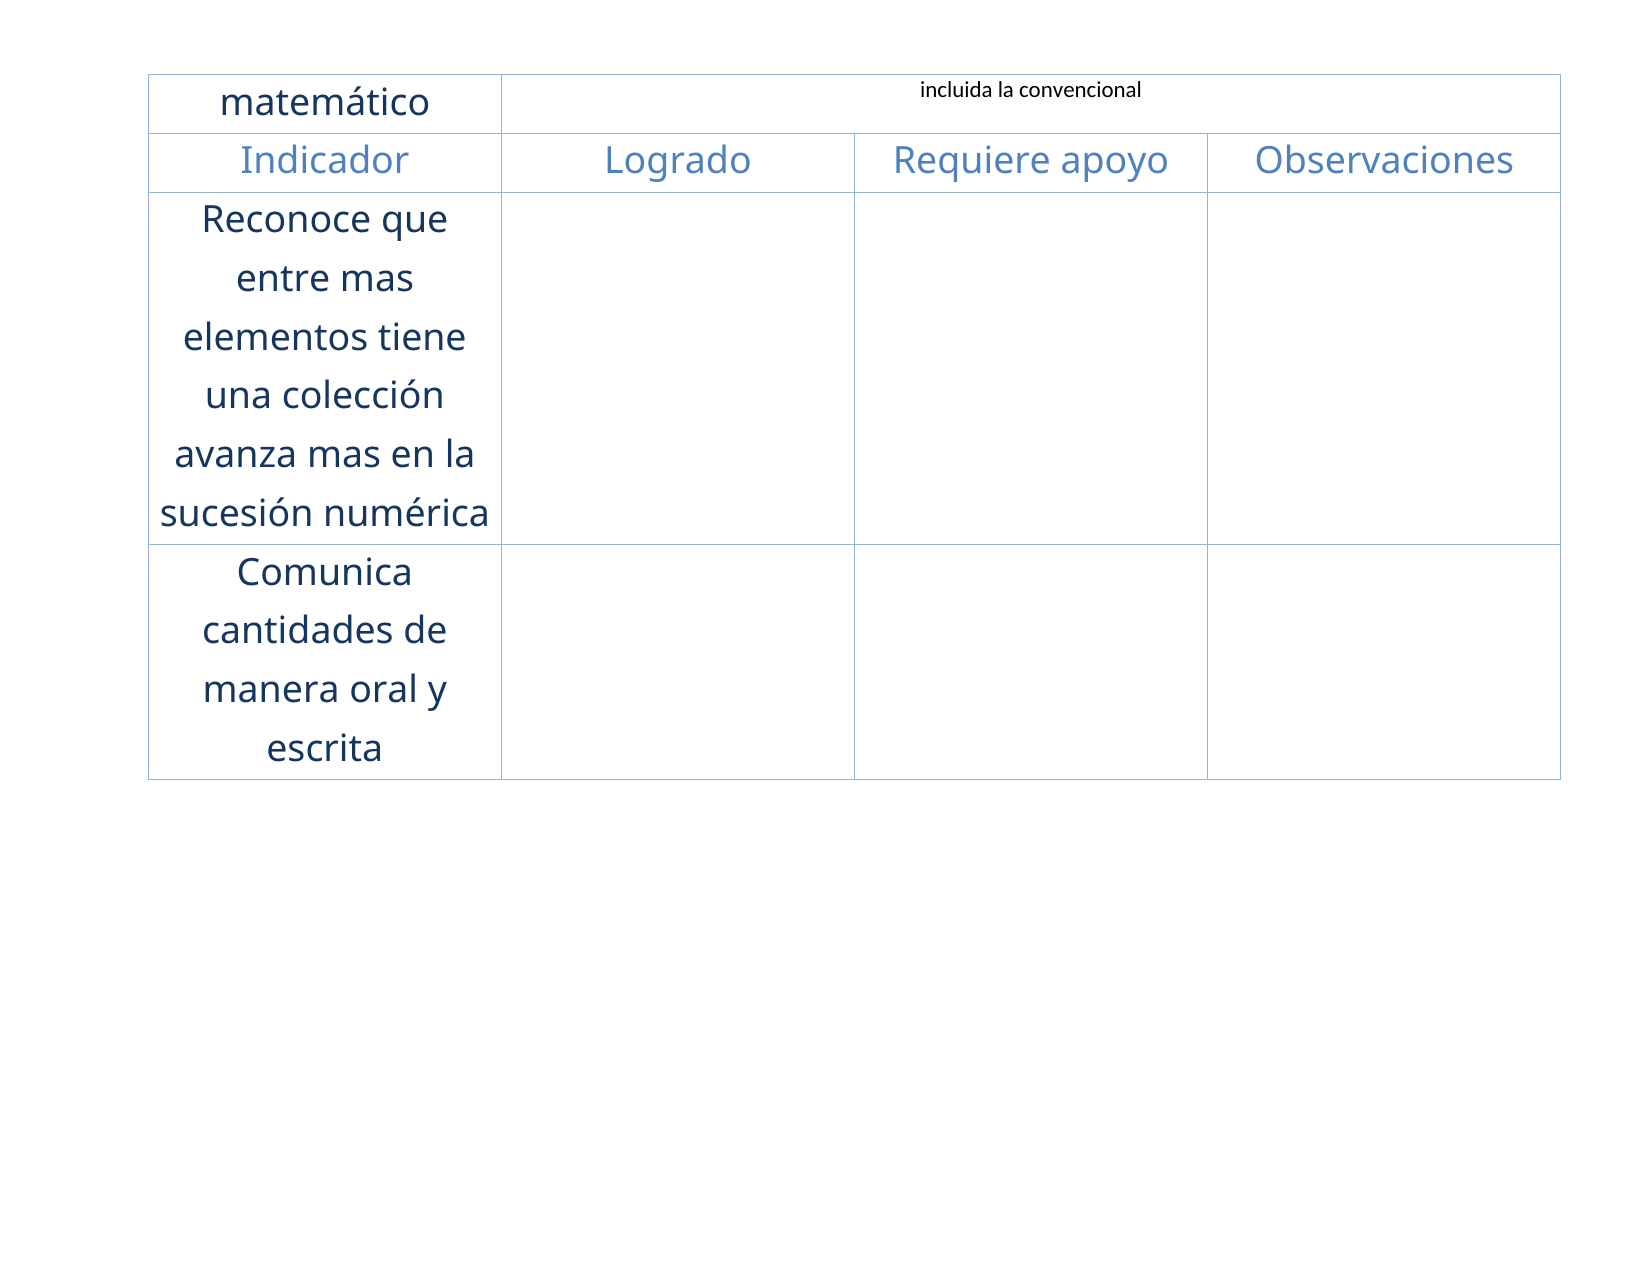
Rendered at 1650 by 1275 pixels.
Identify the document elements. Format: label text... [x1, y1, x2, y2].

table_cell Comunica cantidades de manera oral y escrita [149, 545, 501, 779]
table_cell [502, 193, 854, 544]
table_cell Reconoce que entre mas elementos tiene una colección avanza mas en la sucesión numérica [149, 193, 501, 544]
table_cell Requiere apoyo [855, 134, 1207, 192]
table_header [149, 75, 501, 133]
table_cell [502, 545, 854, 779]
table_cell Observaciones [1208, 134, 1560, 192]
table_cell [1208, 193, 1560, 544]
table_cell Indicador [149, 134, 501, 192]
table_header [502, 75, 1560, 133]
table_cell Logrado [502, 134, 854, 192]
table_cell [855, 545, 1207, 779]
table_cell [1208, 545, 1560, 779]
table_cell [855, 193, 1207, 544]
